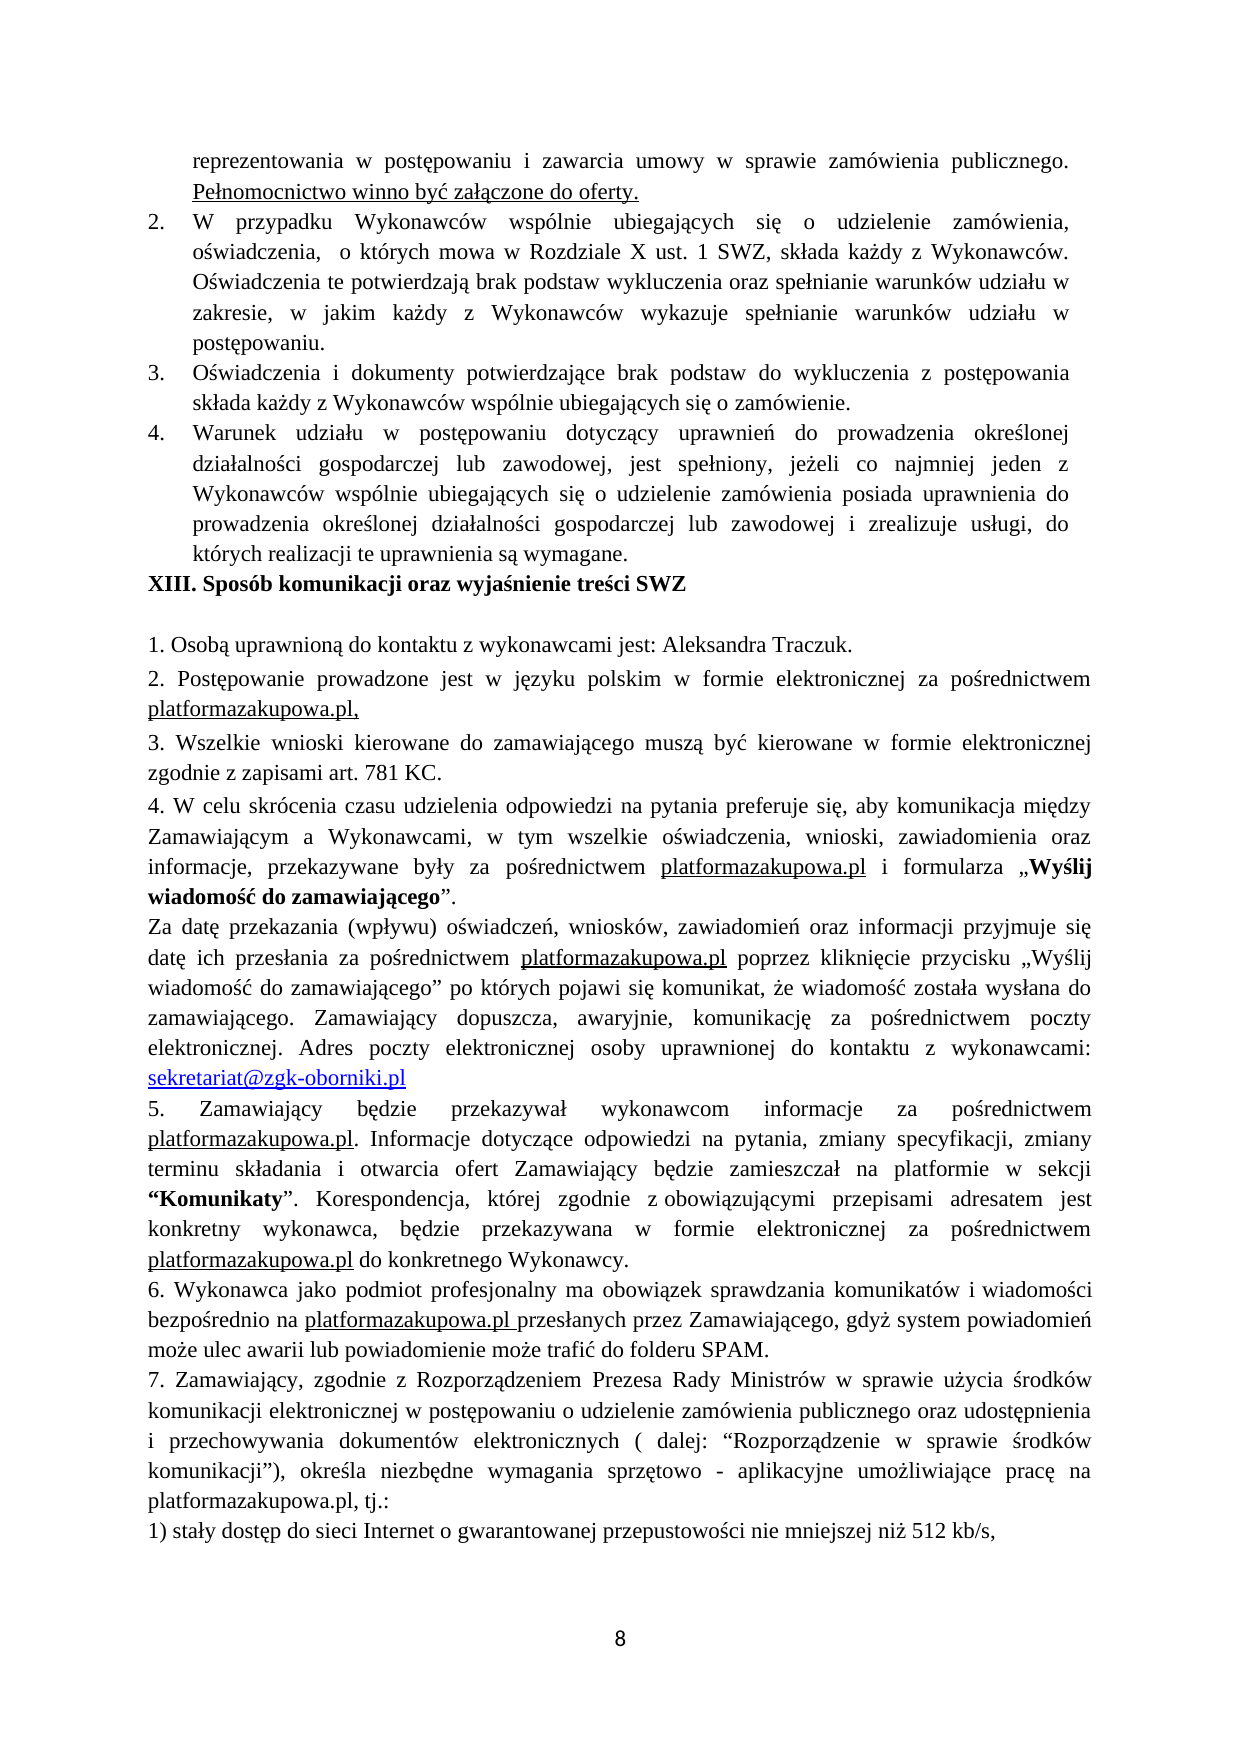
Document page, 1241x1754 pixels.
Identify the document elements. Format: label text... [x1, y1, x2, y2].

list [148, 148, 1071, 204]
text 3. Wszelkie wnioski kierowane do zamawiającego muszą być kierowane w formie elektronicznej zgodnie z zapisami art. 781 KC. [148, 729, 1093, 785]
list Oświadczenia i dokumenty potwierdzające brak podstaw do wykluczenia z postępowania składa każdy z Wykonawców wspólnie ubiegających się o zamówienie. [148, 359, 1071, 416]
text 6. Wykonawca jako podmiot profesjonalny ma obowiązek sprawdzania komunikatów i wiadomości bezpośrednio na platformazakupowa.pl przesłanych przez Zamawiającego, gdyż system powiadomień może ulec awarii lub powiadomienie może trafić do folderu SPAM. [148, 1276, 1093, 1363]
text XIII. Sposób komunikacji oraz wyjaśnienie treści SWZ [148, 571, 1093, 597]
list W przypadku Wykonawców wspólnie ubiegających się o udzielenie zamówienia, oświadczenia, o których mowa w Rozdziale X ust. 1 SWZ, składa każdy z Wykonawców. Oświadczenia te potwierdzają brak podstaw wykluczenia oraz spełnianie warunków udziału w zakresie, w jakim każdy z Wykonawców wykazuje spełnianie warunków udziału w postępowaniu. [148, 208, 1071, 355]
list Warunek udziału w postępowaniu dotyczący uprawnień do prowadzenia określonej działalności gospodarczej lub zawodowej, jest spełniony, jeżeli co najmniej jeden z Wykonawców wspólnie ubiegających się o udzielenie zamówienia posiada uprawnienia do prowadzenia określonej działalności gospodarczej lub zawodowej i zrealizuje usługi, do których realizacji te uprawnienia są wymagane. [148, 419, 1071, 567]
text 4. W celu skrócenia czasu udzielenia odpowiedzi na pytania preferuje się, aby komunikacja między Zamawiającym a Wykonawcami, w tym wszelkie oświadczenia, wnioski, zawiadomienia oraz informacje, przekazywane były za pośrednictwem platformazakupowa.pl i formularza „Wyślij wiadomość do zamawiającego”. [148, 793, 1093, 909]
text 7. Zamawiający, zgodnie z Rozporządzeniem Prezesa Rady Ministrów w sprawie użycia środków komunikacji elektronicznej w postępowaniu o udzielenie zamówienia publicznego oraz udostępnienia i przechowywania dokumentów elektronicznych ( dalej: “Rozporządzenie w sprawie środków komunikacji”), określa niezbędne wymagania sprzętowo - aplikacyjne umożliwiające pracę na platformazakupowa.pl, tj.: [148, 1367, 1093, 1514]
text 1) stały dostęp do sieci Internet o gwarantowanej przepustowości nie mniejszej niż 512 kb/s, [148, 1518, 1093, 1544]
text Za datę przekazania (wpływu) oświadczeń, wniosków, zawiadomień oraz informacji przyjmuje się datę ich przesłania za pośrednictwem platformazakupowa.pl poprzez kliknięcie przycisku „Wyślij wiadomość do zamawiającego” po których pojawi się komunikat, że wiadomość została wysłana do zamawiającego. Zamawiający dopuszcza, awaryjnie, komunikację za pośrednictwem poczty elektronicznej. Adres poczty elektronicznej osoby uprawnionej do kontaktu z wykonawcami: sekretariat@zgk-oborniki.pl [148, 913, 1093, 1091]
text 5. Zamawiający będzie przekazywał wykonawcom informacje za pośrednictwem platformazakupowa.pl. Informacje dotyczące odpowiedzi na pytania, zmiany specyfikacji, zmiany terminu składania i otwarcia ofert Zamawiający będzie zamieszczał na platformie w sekcji “Komunikaty”. Korespondencja, której zgodnie z obowiązującymi przepisami adresatem jest konkretny wykonawca, będzie przekazywana w formie elektronicznej za pośrednictwem platformazakupowa.pl do konkretnego Wykonawcy. [148, 1095, 1093, 1272]
text 1. Osobą uprawnioną do kontaktu z wykonawcami jest: Aleksandra Traczuk. [148, 631, 1093, 657]
text 2. Postępowanie prowadzone jest w języku polskim w formie elektronicznej za pośrednictwem platformazakupowa.pl, [148, 665, 1093, 721]
